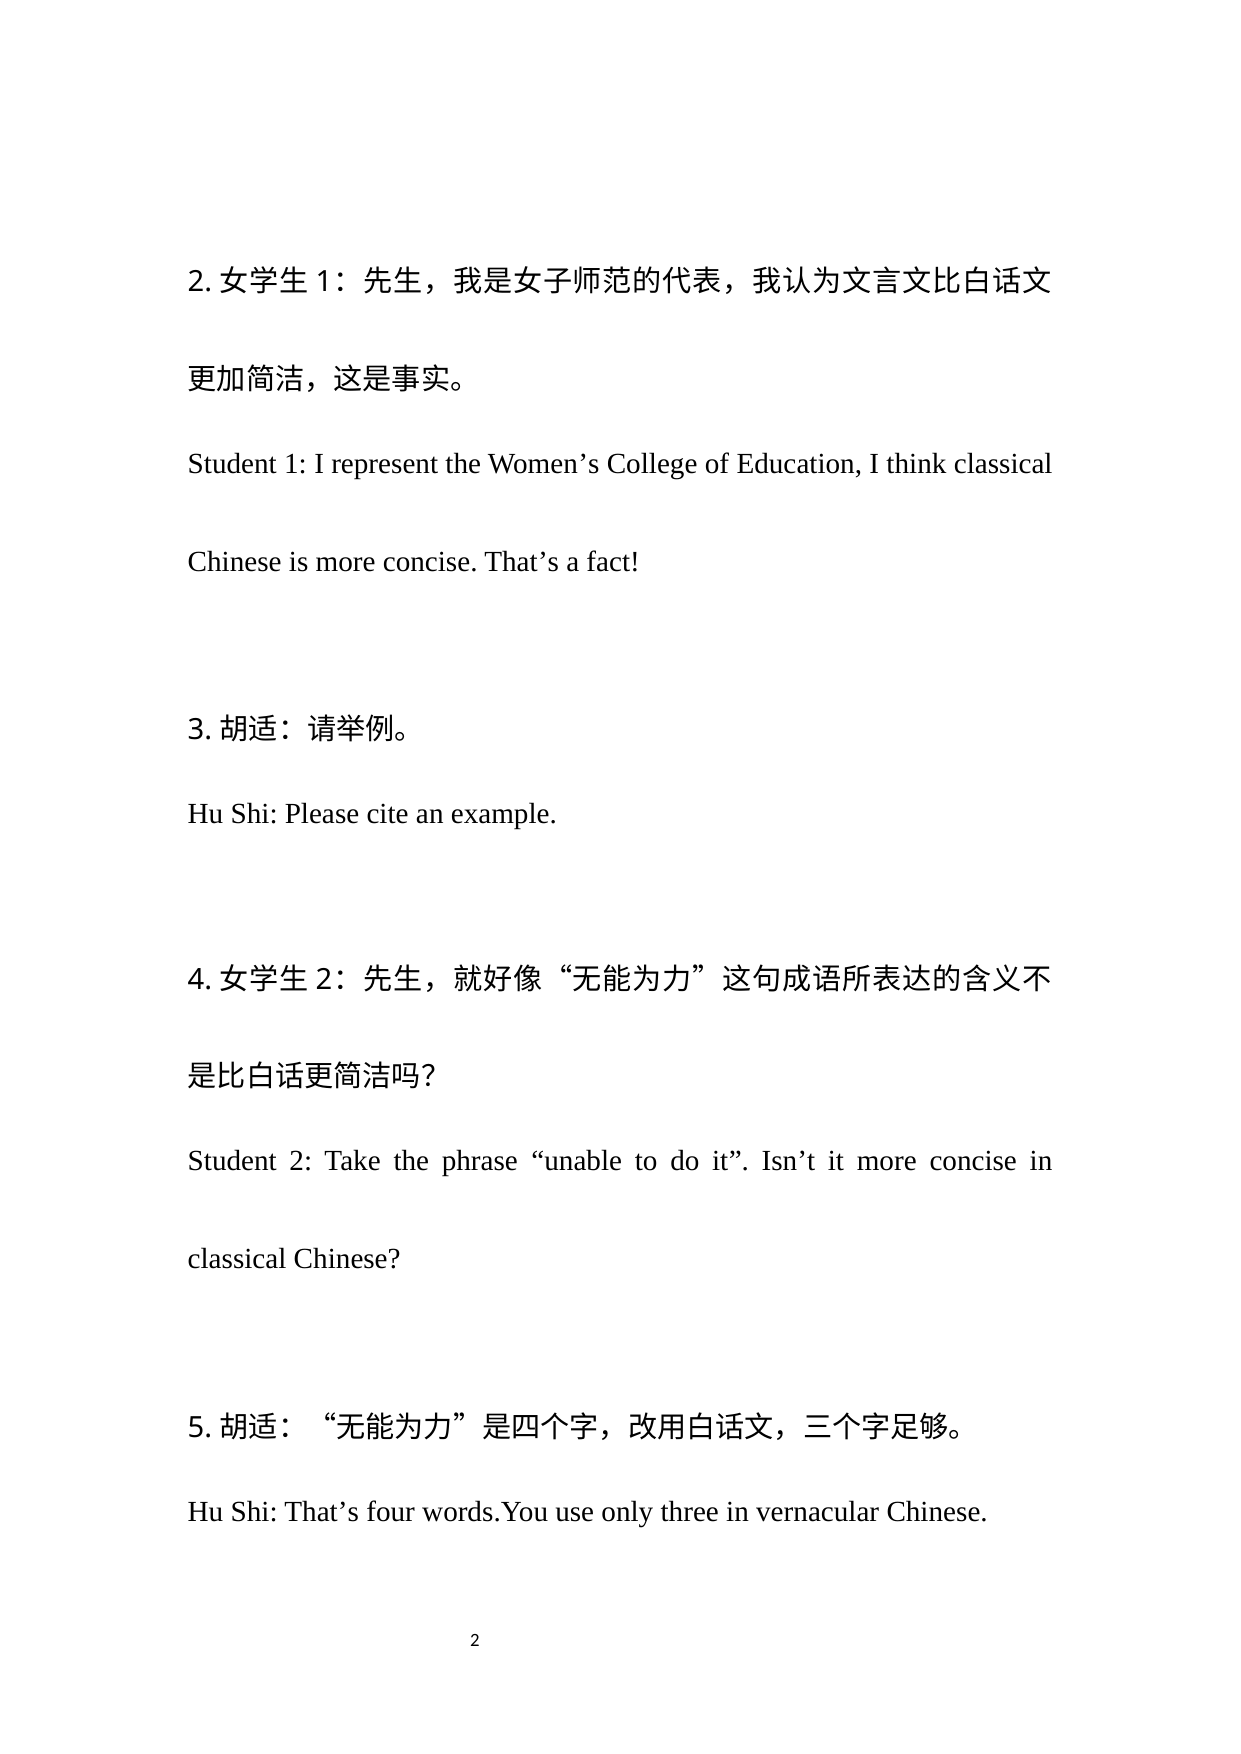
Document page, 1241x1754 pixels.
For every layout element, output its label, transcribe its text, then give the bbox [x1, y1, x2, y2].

list 胡适：“无能为力”是四个字，改用白话文，三个字足够。 [187, 1392, 1053, 1457]
list Student 2: Take the phrase “unable to do it”. Isn’t it more concise in classical Chinese? [187, 1128, 1053, 1290]
list Hu Shi: That’s four words.You use only three in vernacular Chinese. [187, 1478, 1053, 1543]
list 胡适：请举例。 [187, 694, 1053, 759]
list Student 1: I represent the Women’s College of Education, I think classical Chinese is more concise. That’s a fact! [187, 430, 1053, 593]
list 女学生2：先生，就好像“无能为力”这句成语所表达的含义不是比白话更简洁吗？ [187, 944, 1053, 1107]
list 女学生1：先生，我是女子师范的代表，我认为文言文比白话文更加简洁，这是事实。 [187, 247, 1053, 409]
list Hu Shi: Please cite an example. [187, 781, 1053, 846]
